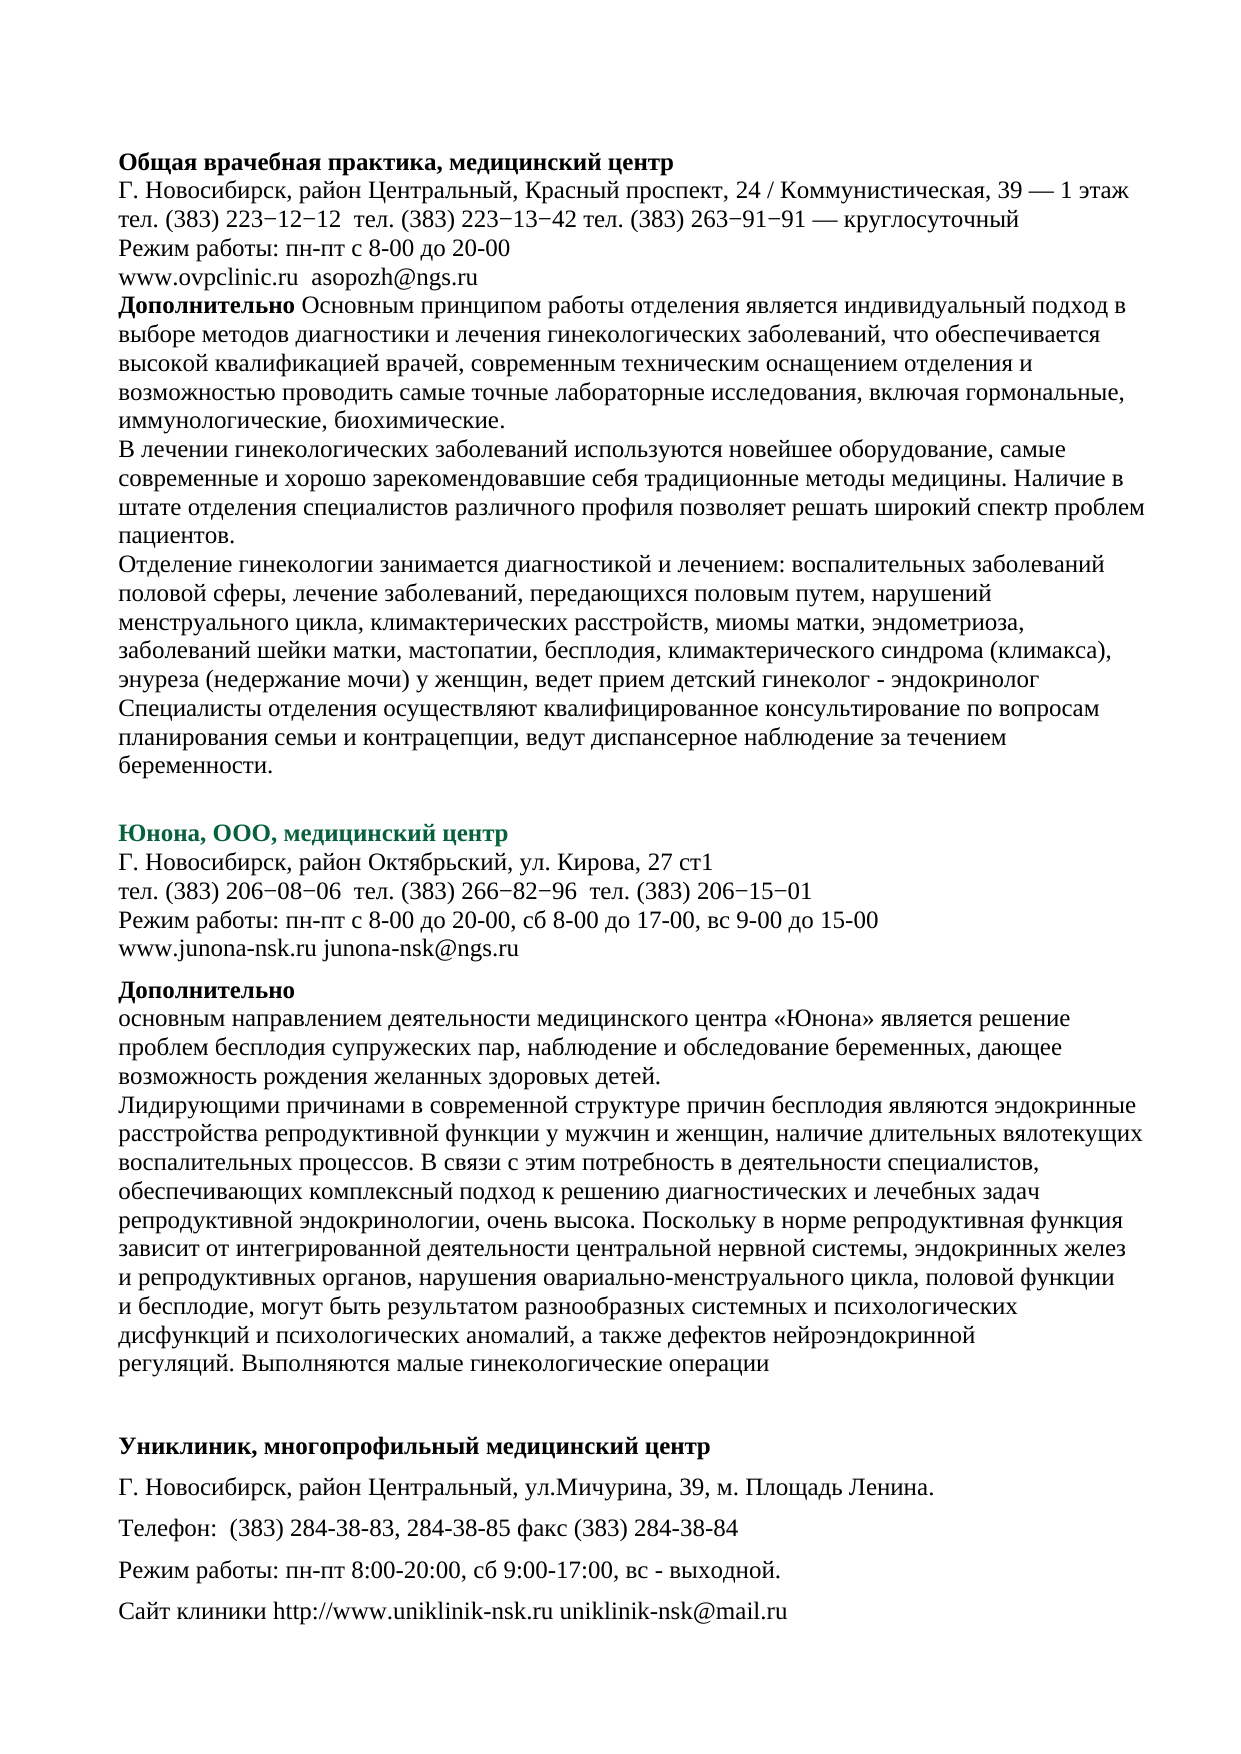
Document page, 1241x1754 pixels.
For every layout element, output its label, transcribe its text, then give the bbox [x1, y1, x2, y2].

text Общая врачебная практика, медицинский центр [118, 147, 1152, 176]
text тел. (383) 206−08−06 тел. (383) 266−82−96 тел. (383) 206−15−01 [118, 876, 1152, 905]
text Дополнительно [118, 975, 1152, 1003]
text Телефон: (383) 284-38-83, 284-38-85 факс (383) 284-38-84 [118, 1513, 1152, 1542]
text Сайт клиники http://www.uniklinik-nsk.ru uniklinik-nsk@mail.ru [118, 1596, 1152, 1625]
text Лидирующими причинами в современной структуре причин бесплодия являются эндокринные расстройства репродуктивной функции у мужчин и женщин, наличие длительных вялотекущих воспалительных процессов. В связи с этим потребность в деятельности специалистов, обеспечивающих комплексный подход к решению диагностических и лечебных задач репродуктивной эндокринологии, очень высока. Поскольку в норме репродуктивная функция зависит от интегрированной деятельности центральной нервной системы, эндокринных желез и репродуктивных органов, нарушения овариально-менструального цикла, половой функции и бесплодие, могут быть результатом разнообразных системных и психологических дисфункций и психологических аномалий, а также дефектов нейроэндокринной регуляций. Выполняются малые гинекологические операции [118, 1090, 1152, 1377]
text тел. (383) 223−12−12 тел. (383) 223−13−42 тел. (383) 263−91−91 — круглосуточный [118, 204, 1152, 233]
text Режим работы: пн-пт 8:00-20:00, сб 9:00-17:00, вс - выходной. [118, 1555, 1152, 1583]
text Г. Новосибирск, район Центральный, Красный проспект, 24 / Коммунистическая, 39 — 1 этаж [118, 176, 1152, 204]
text Режим работы: пн-пт с 8-00 до 20-00 [118, 233, 1152, 262]
text Г. Новосибирск, район Октябрьский, ул. Кирова, 27 ст1 [118, 847, 1152, 876]
text Униклиник, многопрофильный медицинский центр [118, 1431, 1152, 1460]
text Специалисты отделения осуществляют квалифицированное консультирование по вопросам планирования семьи и контрацепции, ведут диспансерное наблюдение за течением беременности. [118, 693, 1152, 779]
text энуреза (недержание мочи) у женщин, ведет прием детский гинеколог - эндокринолог [118, 664, 1152, 693]
text основным направлением деятельности медицинского центра «Юнона» является решение проблем бесплодия супружеских пар, наблюдение и обследование беременных, дающее возможность рождения желанных здоровых детей. [118, 1003, 1152, 1090]
text Отделение гинекологии занимается диагностикой и лечением: воспалительных заболеваний половой сферы, лечение заболеваний, передающихся половым путем, нарушений менструального цикла, климактерических расстройств, миомы матки, эндометриоза, заболеваний шейки матки, мастопатии, бесплодия, климактерического синдрома (климакса), [118, 549, 1152, 664]
text www.junona-nsk.ru junona-nsk@ngs.ru [118, 933, 1152, 962]
text Режим работы: пн-пт с 8-00 до 20-00, сб 8-00 до 17-00, вс 9-00 до 15-00 [118, 905, 1152, 933]
text Г. Новосибирск, район Центральный, ул.Мичурина, 39, м. Площадь Ленина. [118, 1472, 1152, 1501]
text www.ovpclinic.ru asopozh@ngs.ru [118, 262, 1152, 291]
text Юнона, ООО, медицинский центр [118, 818, 1152, 847]
text В лечении гинекологических заболеваний используются новейшее оборудование, самые современные и хорошо зарекомендовавшие себя традиционные методы медицины. Наличие в штате отделения специалистов различного профиля позволяет решать широкий спектр проблем пациентов. [118, 434, 1152, 549]
text Дополнительно Основным принципом работы отделения является индивидуальный подход в выборе методов диагностики и лечения гинекологических заболеваний, что обеспечивается высокой квалификацией врачей, современным техническим оснащением отделения и возможностью проводить самые точные лабораторные исследования, включая гормональные, иммунологические, биохимические. [118, 291, 1152, 434]
